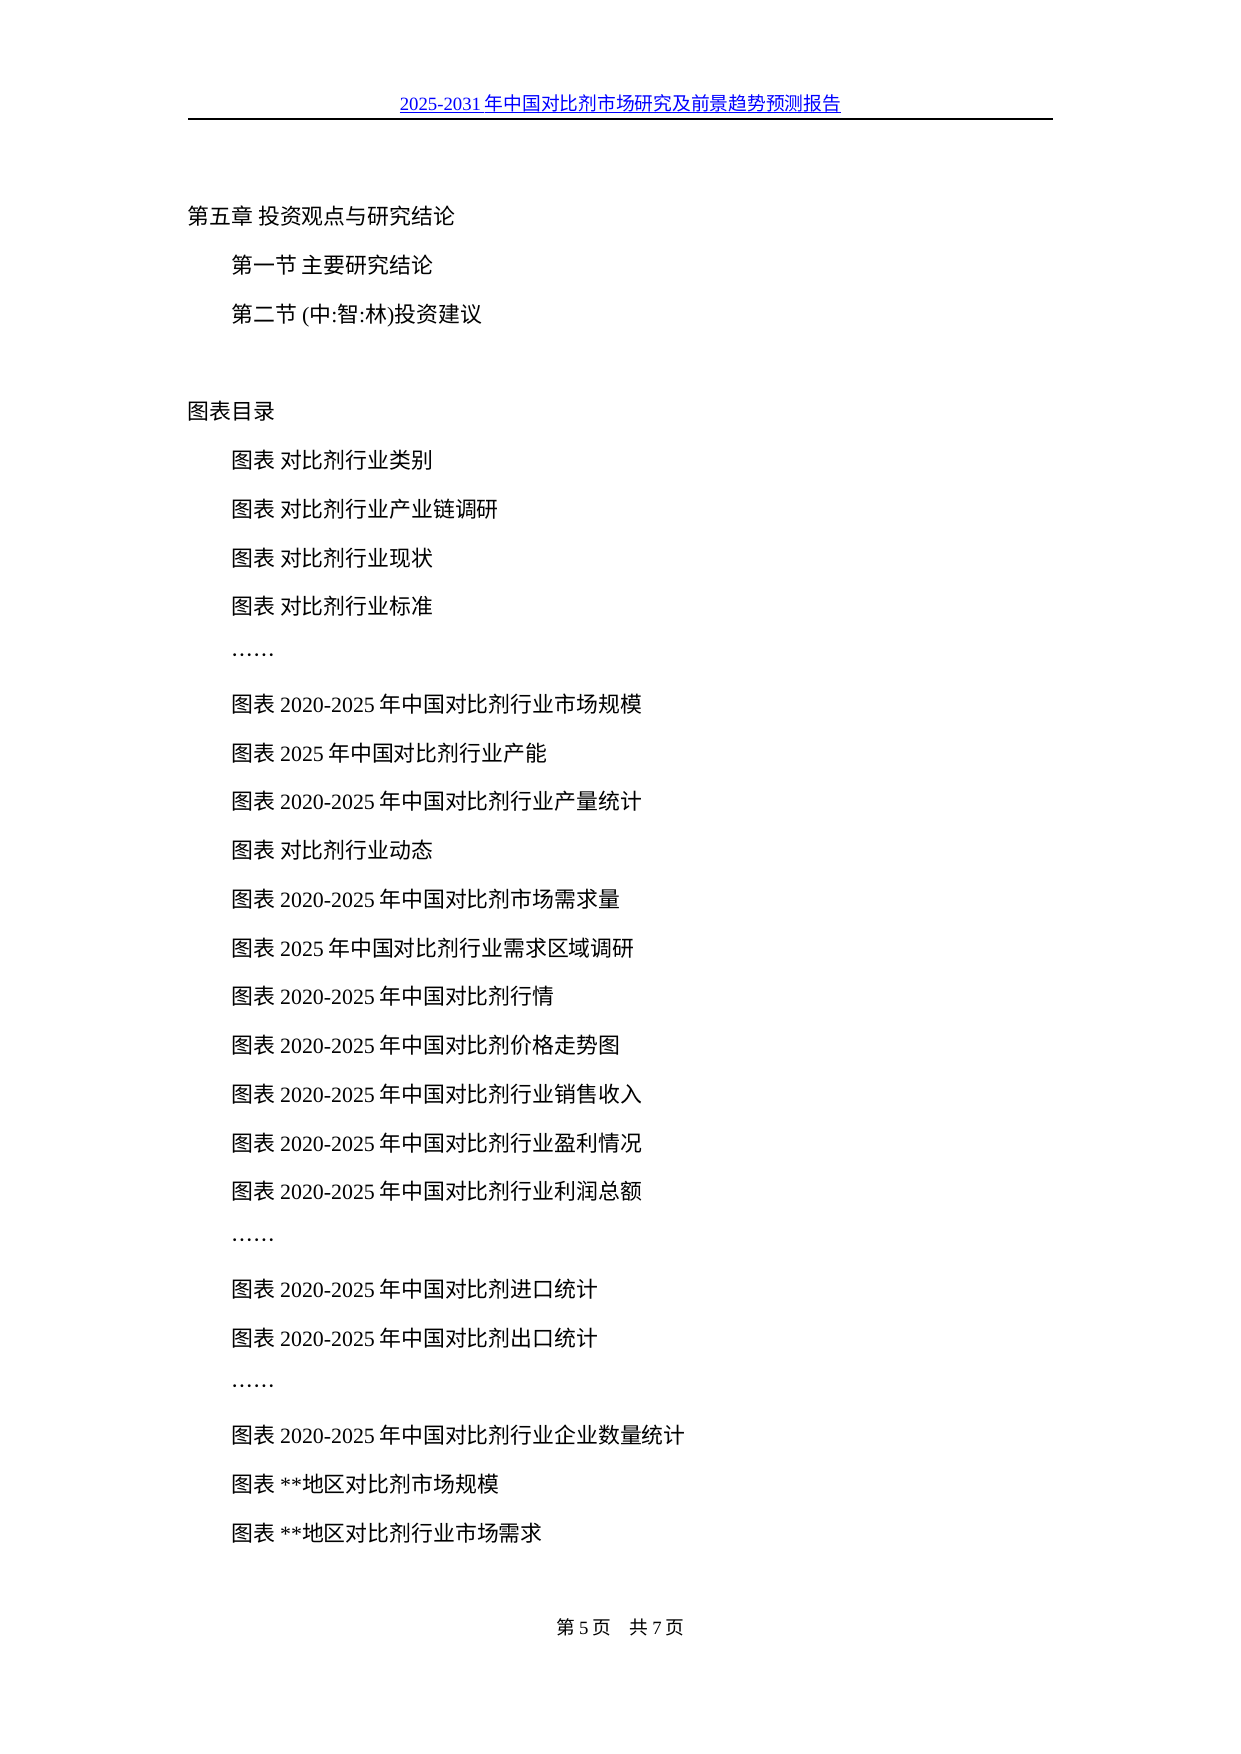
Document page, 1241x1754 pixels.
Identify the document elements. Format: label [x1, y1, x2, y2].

text [187, 150, 1053, 1548]
